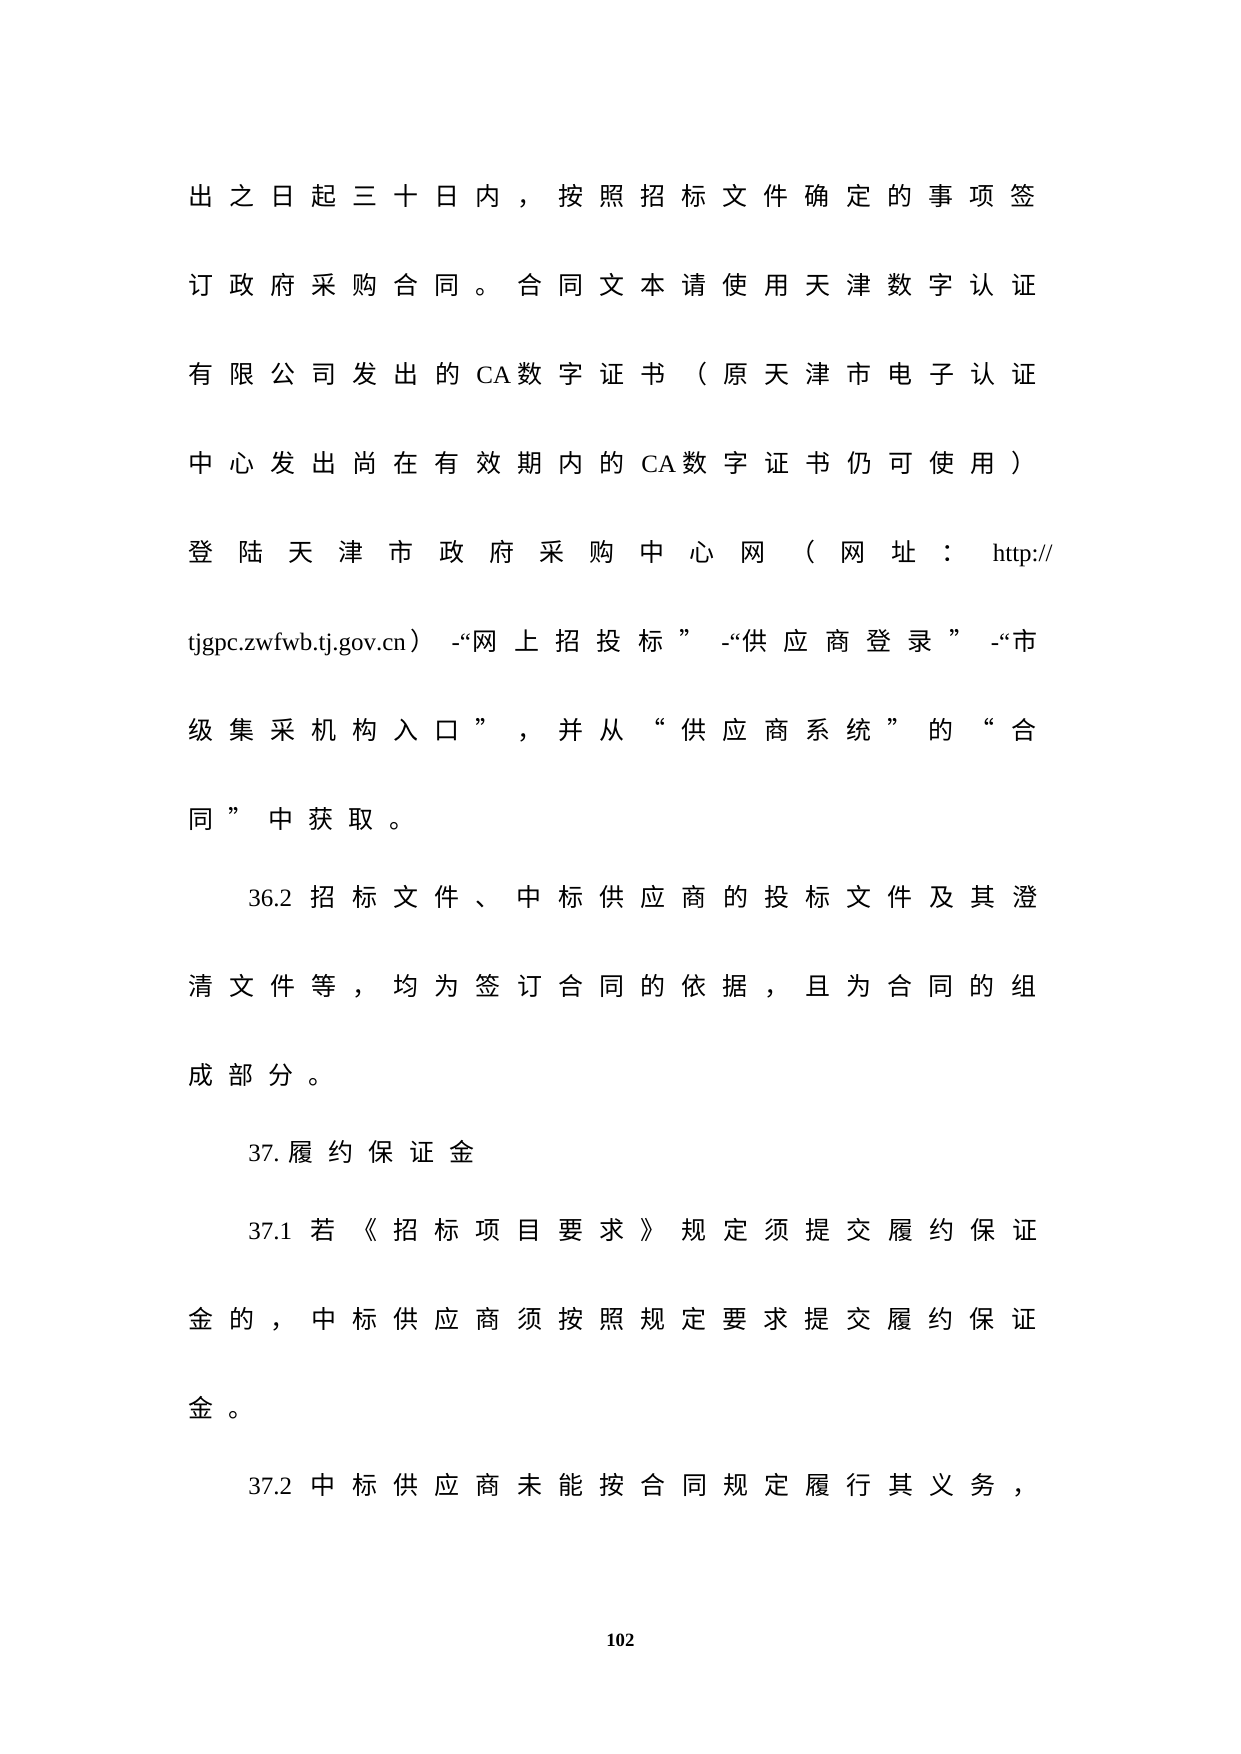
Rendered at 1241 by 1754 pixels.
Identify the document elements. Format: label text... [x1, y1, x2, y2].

text 36.2 招标文件、中标供应商的投标文件及其澄清文件等，均为签订合同的依据，且为合同的组成部分。 [188, 865, 1052, 1103]
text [188, 1454, 1052, 1513]
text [188, 164, 1052, 847]
text 37.1 若《招标项目要求》规定须提交履约保证金的，中标供应商须按照规定要求提交履约保证金。 [188, 1198, 1052, 1436]
text 37. 履约保证金 [188, 1121, 1052, 1180]
